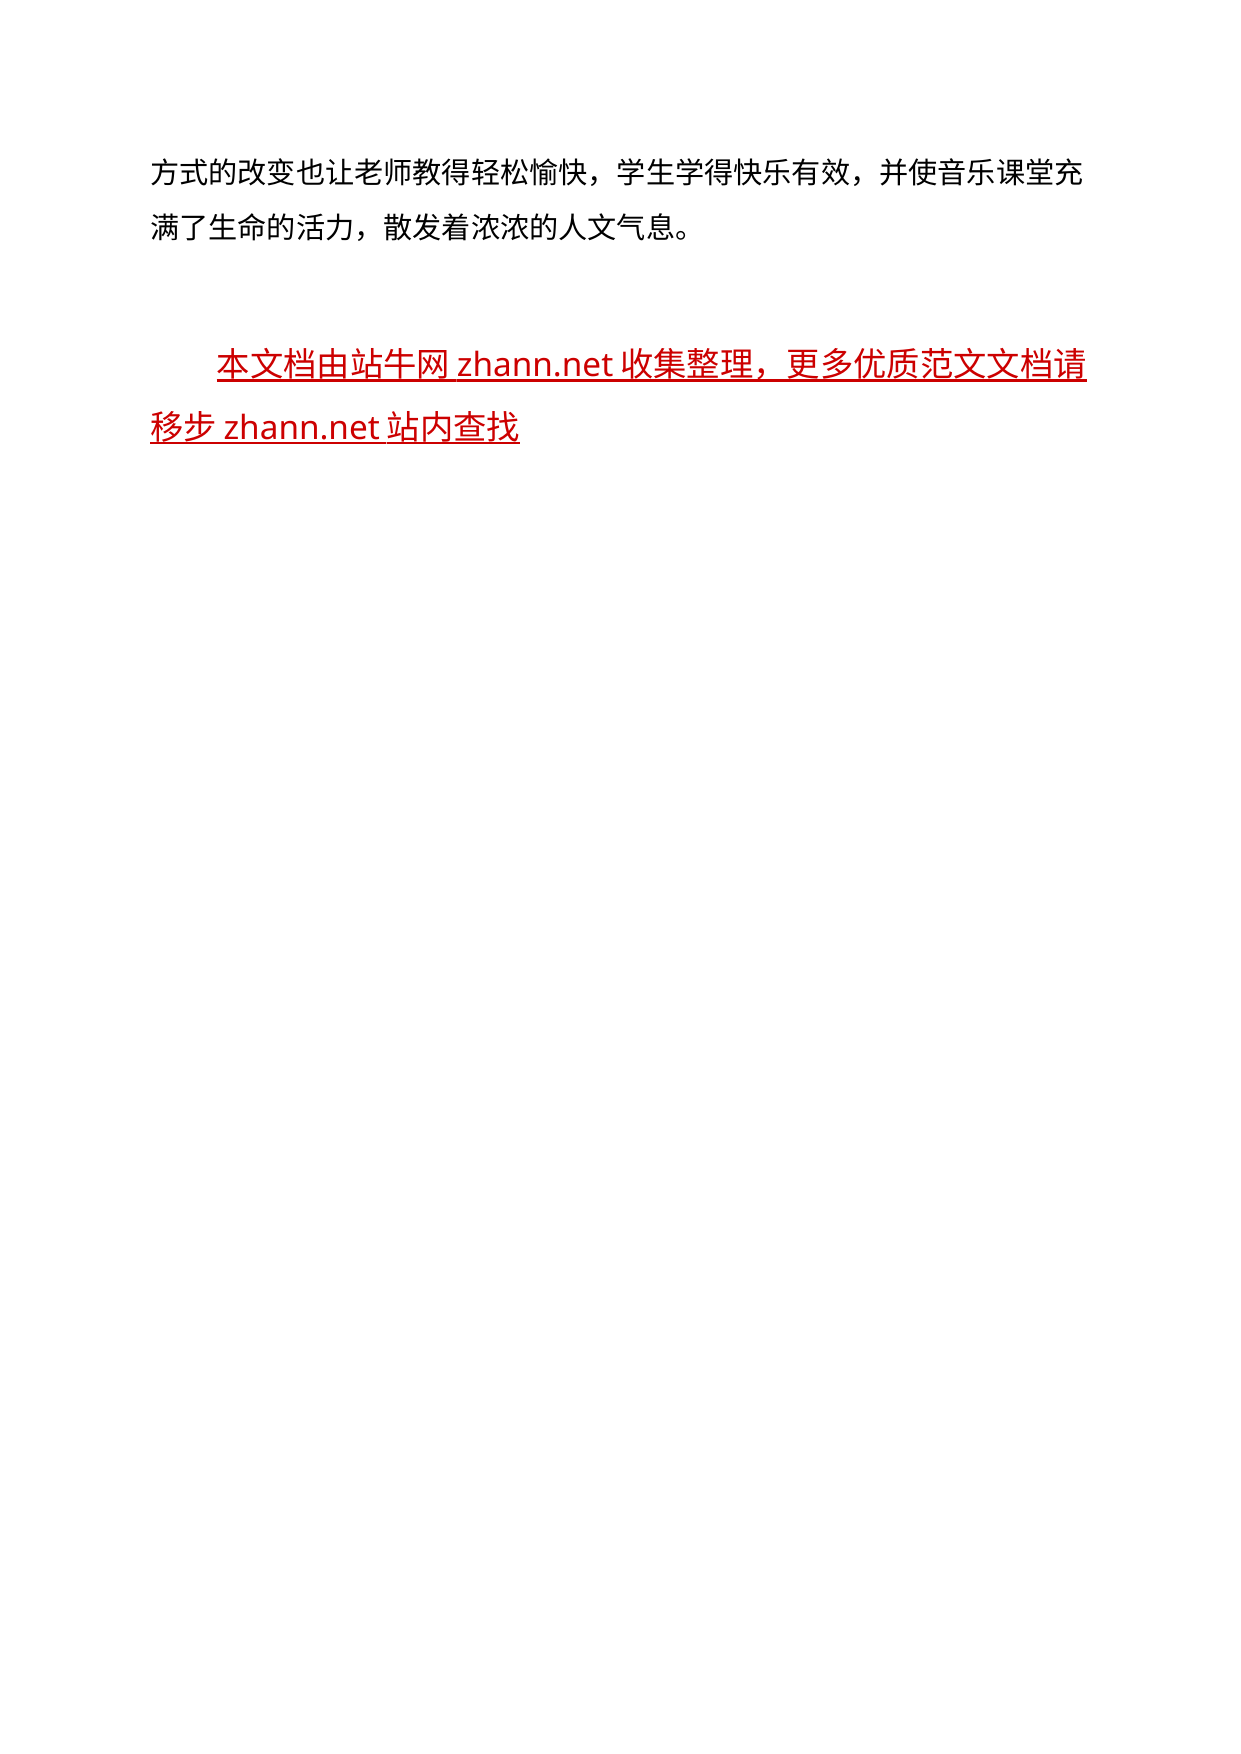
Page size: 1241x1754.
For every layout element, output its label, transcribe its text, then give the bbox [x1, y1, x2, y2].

text 本文档由站牛网zhann.net收集整理，更多优质范文文档请移步zhann.net站内查找 [150, 338, 1090, 449]
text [150, 150, 1090, 247]
